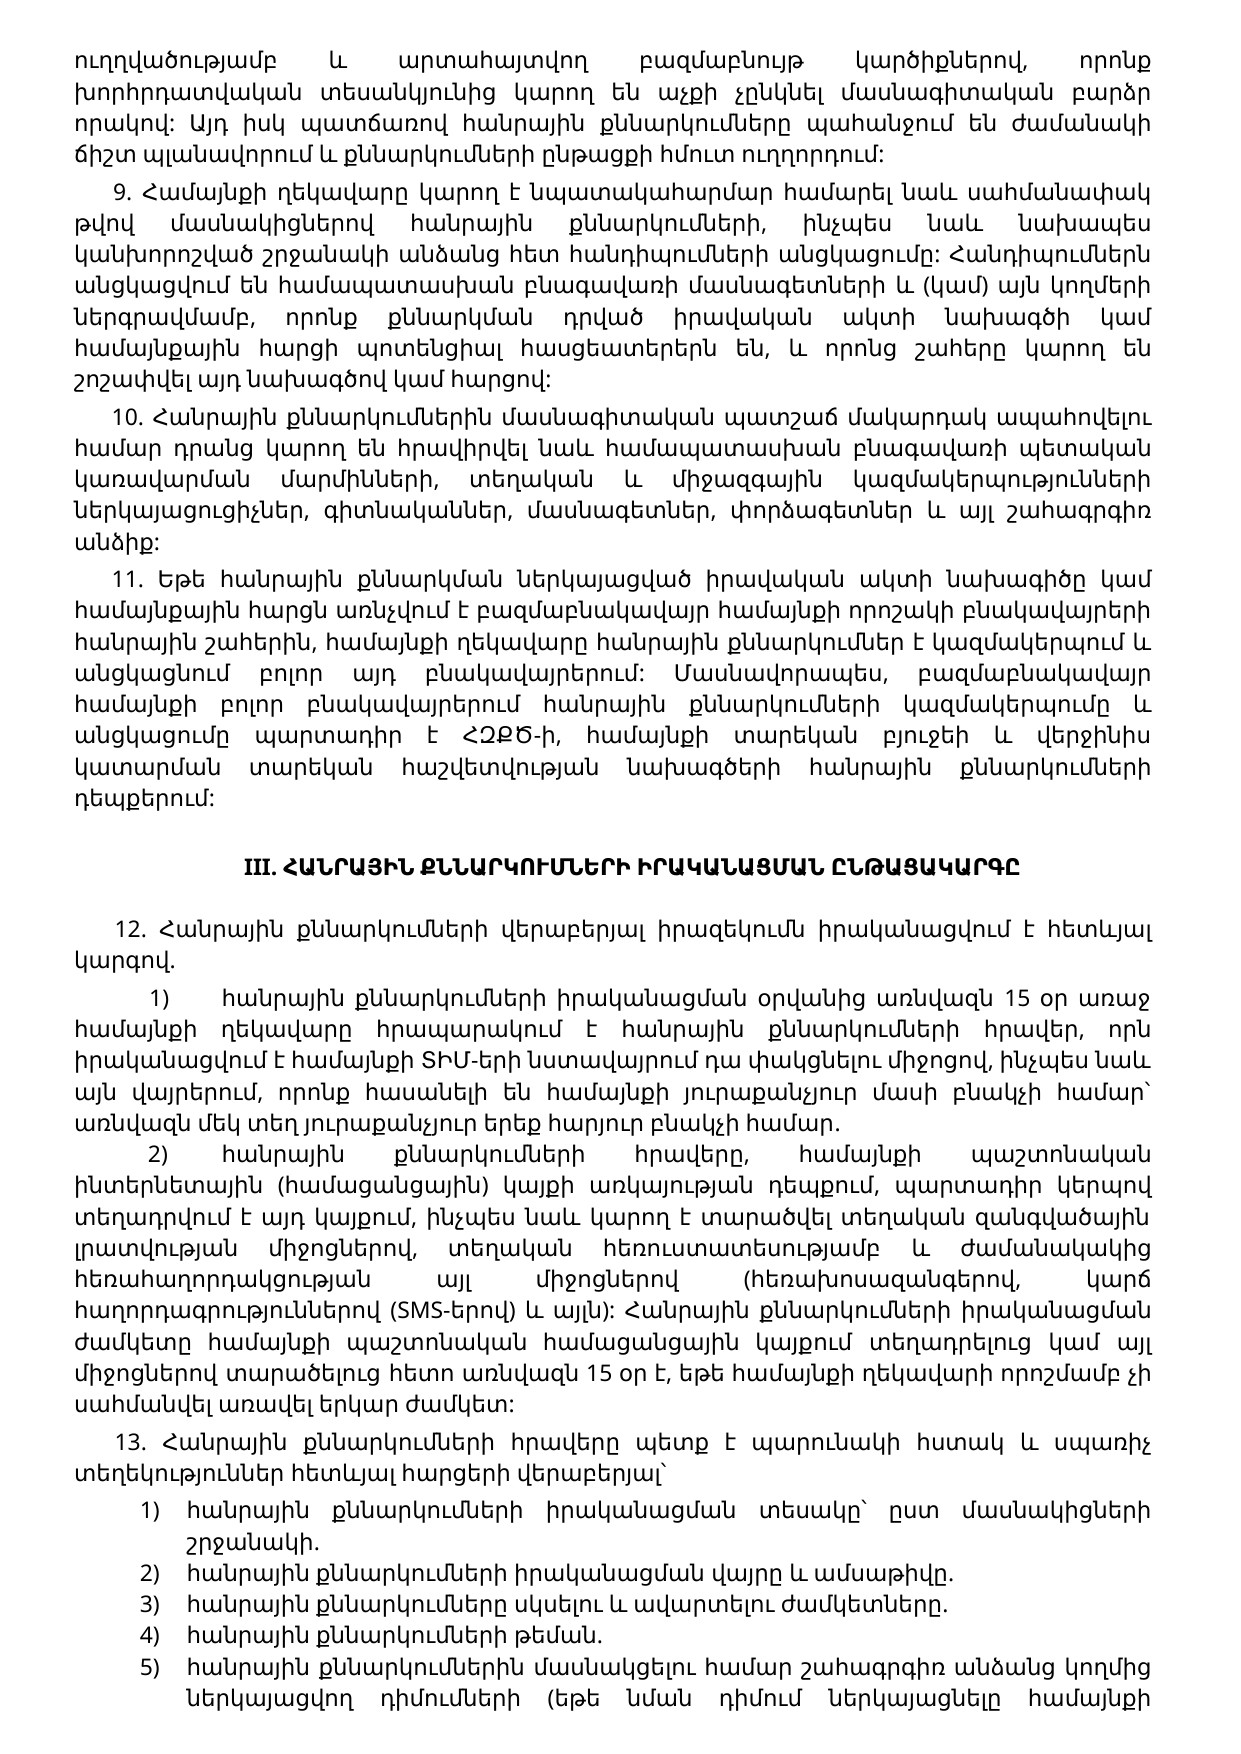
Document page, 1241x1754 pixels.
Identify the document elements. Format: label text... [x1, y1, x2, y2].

text 10. Հանրային քննարկումներին մասնագիտական պատշաճ մակարդակ ապահովելու համար դրանց կարող են հրավիրվել նաև համապատասխան բնագավառի պետական կառավարման մարմինների, տեղական և միջազգային կազմակերպությունների ներկայացուցիչներ, գիտնականներ, մասնագետներ, փորձագետներ և այլ շահագրգիռ անձիք: [74, 401, 1152, 557]
list հանրային քննարկումների իրականացման վայրը և ամսաթիվը. [139, 1557, 1152, 1588]
list հանրային քննարկումների հրավերը, համայնքի պաշտոնական ինտերնետային (համացանցային) կայքի առկայության դեպքում, պարտադիր կերպով տեղադրվում է այդ կայքում, ինչպես նաև կարող է տարածվել տեղական զանգվածային լրատվության միջոցներով, տեղական հեռուստատեսությամբ և ժամանակակից հեռահաղորդակցության այլ միջոցներով (հեռախոսազանգերով, կարճ հաղորդագրություններով (SMS-երով) և այլն): Հանրային քննարկումների իրականացման ժամկետը համայնքի պաշտոնական համացանցային կայքում տեղադրելուց կամ այլ միջոցներով տարածելուց հետո առնվազն 15 օր է, եթե համայնքի ղեկավարի որոշմամբ չի սահմանվել առավել երկար ժամկետ: [74, 1138, 1152, 1419]
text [74, 44, 1152, 169]
list հանրային քննարկումները սկսելու և ավարտելու ժամկետները. [139, 1588, 1152, 1619]
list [139, 1651, 1152, 1713]
text 9. Համայնքի ղեկավարը կարող է նպատակահարմար համարել նաև սահմանափակ թվով մասնակիցներով հանրային քննարկումների, ինչպես նաև նախապես կանխորոշված շրջանակի անձանց հետ հանդիպումների անցկացումը: Հանդիպումներն անցկացվում են համապատասխան բնագավառի մասնագետների և (կամ) այն կողմերի ներգրավմամբ, որոնք քննարկման դրված իրավական ակտի նախագծի կամ համայնքային հարցի պոտենցիալ հասցեատերերն են, և որոնց շահերը կարող են շոշափվել այդ նախագծով կամ հարցով: [74, 176, 1152, 394]
list հանրային քննարկումների թեման. [139, 1619, 1152, 1651]
text 12. Հանրային քննարկումների վերաբերյալ իրազեկումն իրականացվում է հետևյալ կարգով. [74, 913, 1152, 976]
text III. ՀԱՆՐԱՅԻՆ ՔՆՆԱՐԿՈՒՄՆԵՐԻ ԻՐԱԿԱՆԱՑՄԱՆ ԸՆԹԱՑԱԿԱՐԳԸ [74, 851, 1152, 882]
list հանրային քննարկումների իրականացման օրվանից առնվազն 15 օր առաջ համայնքի ղեկավարը հրապարակում է հանրային քննարկումների հրավեր, որն իրականացվում է համայնքի ՏԻՄ-երի նստավայրում դա փակցնելու միջոցով, ինչպես նաև այն վայրերում, որոնք հասանելի են համայնքի յուրաքանչյուր մասի բնակչի համար՝ առնվազն մեկ տեղ յուրաքանչյուր երեք հարյուր բնակչի համար. [74, 982, 1152, 1138]
text 13. Հանրային քննարկումների հրավերը պետք է պարունակի հստակ և սպառիչ տեղեկություններ հետևյալ հարցերի վերաբերյալ՝ [74, 1426, 1152, 1488]
text 11. Եթե հանրային քննարկման ներկայացված իրավական ակտի նախագիծը կամ համայնքային հարցն առնչվում է բազմաբնակավայր համայնքի որոշակի բնակավայրերի հանրային շահերին, համայնքի ղեկավարը հանրային քննարկումներ է կազմակերպում և անցկացնում բոլոր այդ բնակավայրերում: Մասնավորապես, բազմաբնակավայր համայնքի բոլոր բնակավայրերում հանրային քննարկումների կազմակերպումը և անցկացումը պարտադիր է ՀԶՔԾ-ի, համայնքի տարեկան բյուջեի և վերջինիս կատարման տարեկան հաշվետվության նախագծերի հանրային քննարկումների դեպքերում: [74, 563, 1152, 813]
list հանրային քննարկումների իրականացման տեսակը՝ ըստ մասնակիցների շրջանակի. [139, 1494, 1152, 1557]
